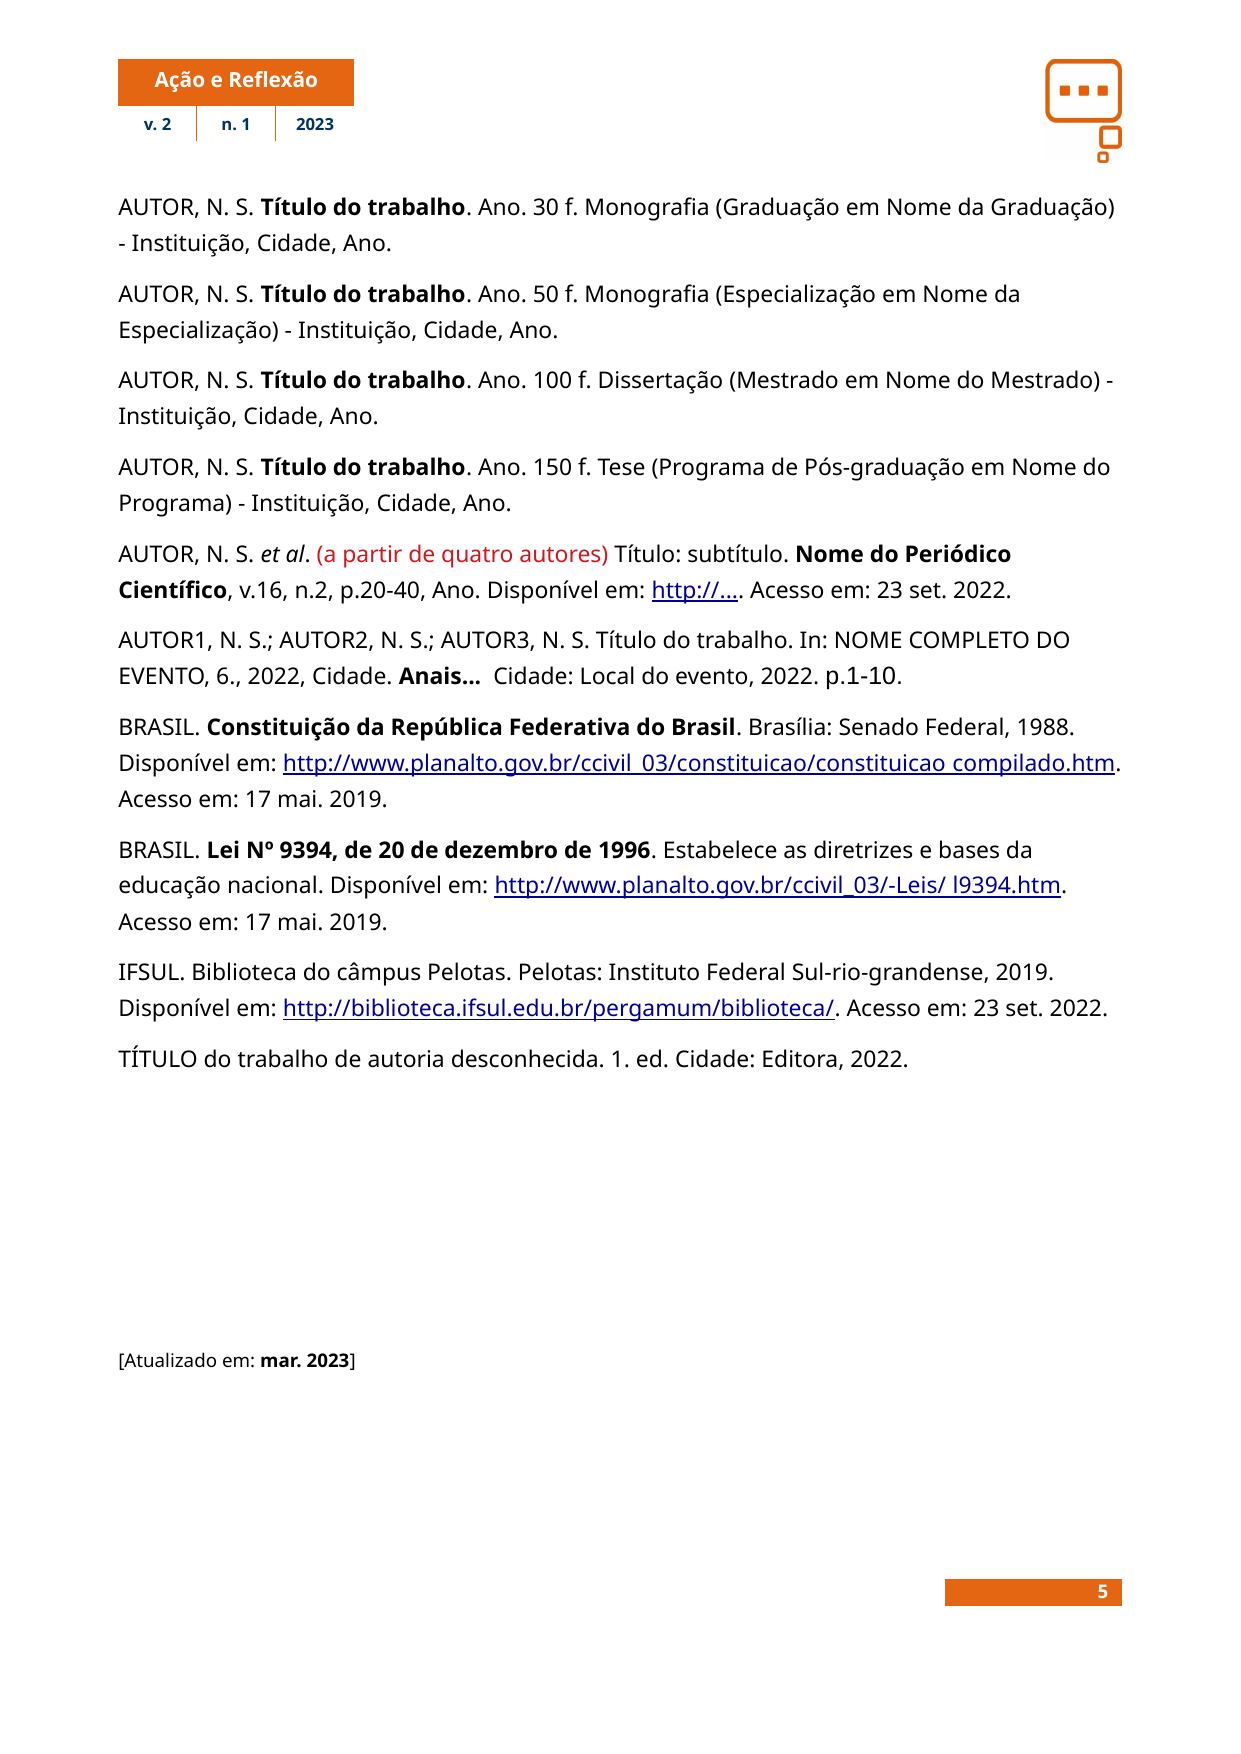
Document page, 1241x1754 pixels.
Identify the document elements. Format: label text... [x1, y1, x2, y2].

text AUTOR, N. S. Título do trabalho. Ano. 50 f. Monografia (Especialização em Nome da Especialização) - Instituição, Cidade, Ano. [118, 278, 1122, 345]
text TÍTULO do trabalho de autoria desconhecida. 1. ed. Cidade: Editora, 2022. [118, 1043, 1122, 1074]
text BRASIL. Constituição da República Federativa do Brasil. Brasília: Senado Federal, 1988. Disponível em: http://www.planalto.gov.br/ccivil_03/constituicao/constituicao compilado.htm. Acesso em: 17 mai. 2019. [118, 711, 1122, 814]
picture [1045, 59, 1122, 163]
text AUTOR, N. S. Título do trabalho. Ano. 150 f. Tese (Programa de Pós-graduação em Nome do Programa) - Instituição, Cidade, Ano. [118, 451, 1122, 518]
text AUTOR, N. S. Título do trabalho. Ano. 100 f. Dissertação (Mestrado em Nome do Mestrado) - Instituição, Cidade, Ano. [118, 364, 1122, 431]
text [Atualizado em: mar. 2023] [118, 1347, 1122, 1373]
text AUTOR, N. S. et al. (a partir de quatro autores) Título: subtítulo. Nome do Periódico Científico, v.16, n.2, p.20-40, Ano. Disponível em: http://.... Acesso em: 23 set. 2022. [118, 538, 1122, 605]
text AUTOR1, N. S.; AUTOR2, N. S.; AUTOR3, N. S. Título do trabalho. In: NOME COMPLETO DO EVENTO, 6., 2022, Cidade. Anais... Cidade: Local do evento, 2022. p.1-10. [118, 624, 1122, 691]
text BRASIL. Lei Nº 9394, de 20 de dezembro de 1996. Estabelece as diretrizes e bases da educação nacional. Disponível em: http://www.planalto.gov.br/ccivil_03/-Leis/ l9394.htm. Acesso em: 17 mai. 2019. [118, 833, 1122, 937]
text AUTOR, N. S. Título do trabalho. Ano. 30 f. Monografia (Graduação em Nome da Graduação) - Instituição, Cidade, Ano. [118, 191, 1122, 258]
text IFSUL. Biblioteca do câmpus Pelotas. Pelotas: Instituto Federal Sul-rio-grandense, 2019. Disponível em: http://biblioteca.ifsul.edu.br/pergamum/biblioteca/. Acesso em: 23 set. 2022. [118, 956, 1122, 1023]
